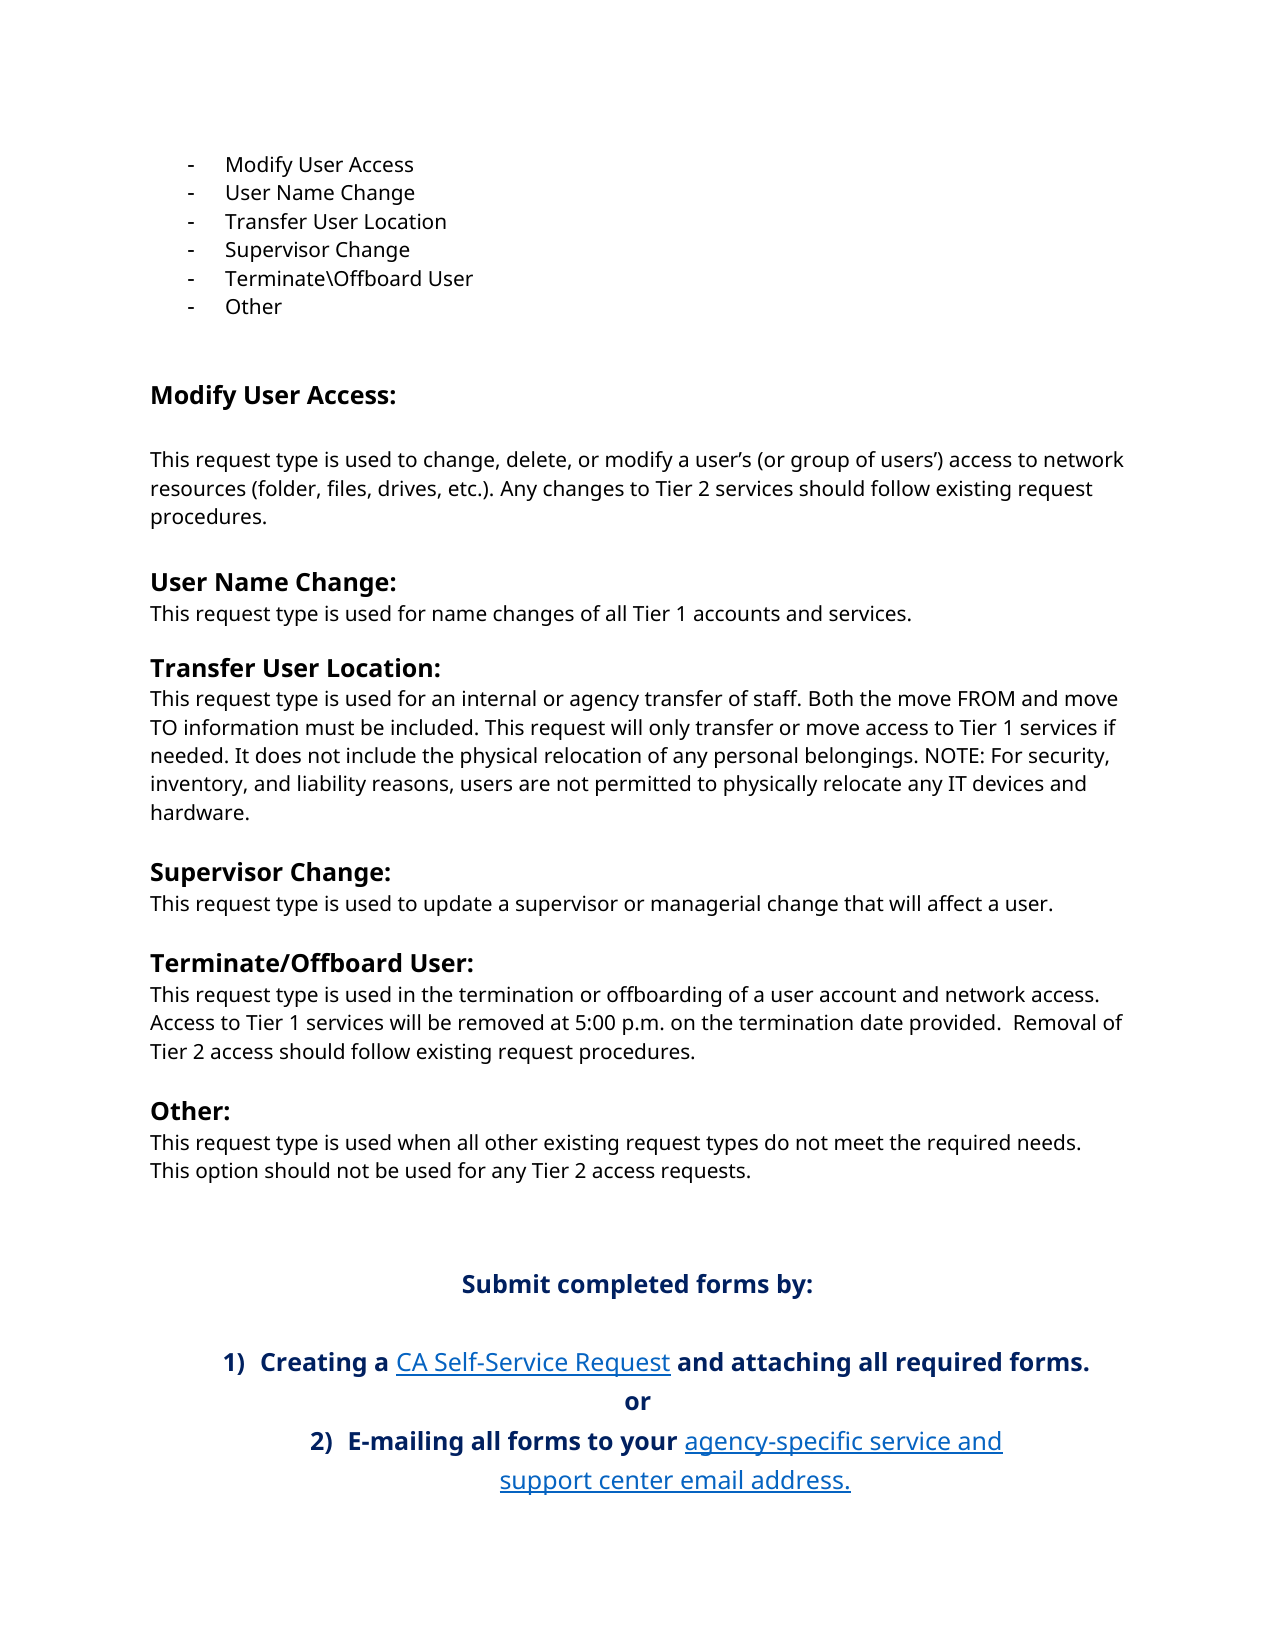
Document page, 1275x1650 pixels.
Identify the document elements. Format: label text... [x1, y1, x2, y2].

text Terminate/Offboard User: [150, 946, 1125, 980]
list Transfer User Location [187, 207, 1125, 235]
list Modify User Access [187, 150, 1125, 178]
text or [150, 1384, 1125, 1418]
text Other: [150, 1094, 1125, 1128]
list Supervisor Change [187, 235, 1125, 264]
list Other [187, 292, 1125, 321]
list Terminate\Offboard User [187, 264, 1125, 292]
text Supervisor Change: [150, 855, 1125, 889]
text This request type is used to update a supervisor or managerial change that will affect a user. [150, 889, 1125, 917]
text This request type is used in the termination or offboarding of a user account and network access. Access to Tier 1 services will be removed at 5:00 p.m. on the termination date provided. Removal of Tier 2 access should follow existing request procedures. [150, 980, 1125, 1065]
text Submit completed forms by: [150, 1266, 1125, 1301]
text This request type is used for name changes of all Tier 1 accounts and services. [150, 599, 1125, 627]
list Creating a CA Self-Service Request and attaching all required forms. [187, 1345, 1125, 1379]
text Transfer User Location: [150, 650, 1125, 684]
list User Name Change [187, 178, 1125, 207]
list E-mailing all forms to your agency-specific service and support center email address. [187, 1423, 1125, 1496]
text This request type is used to change, delete, or modify a user’s (or group of users’) access to network resources (folder, files, drives, etc.). Any changes to Tier 2 services should follow existing request procedures. [150, 446, 1125, 531]
text This request type is used for an internal or agency transfer of staff. Both the move FROM and move TO information must be included. This request will only transfer or move access to Tier 1 services if needed. It does not include the physical relocation of any personal belongings. NOTE: For security, inventory, and liability reasons, users are not permitted to physically relocate any IT devices and hardware. [150, 684, 1125, 826]
text Modify User Access: [150, 377, 1125, 412]
text User Name Change: [150, 565, 1125, 599]
text This request type is used when all other existing request types do not meet the required needs. This option should not be used for any Tier 2 access requests. [150, 1128, 1125, 1184]
